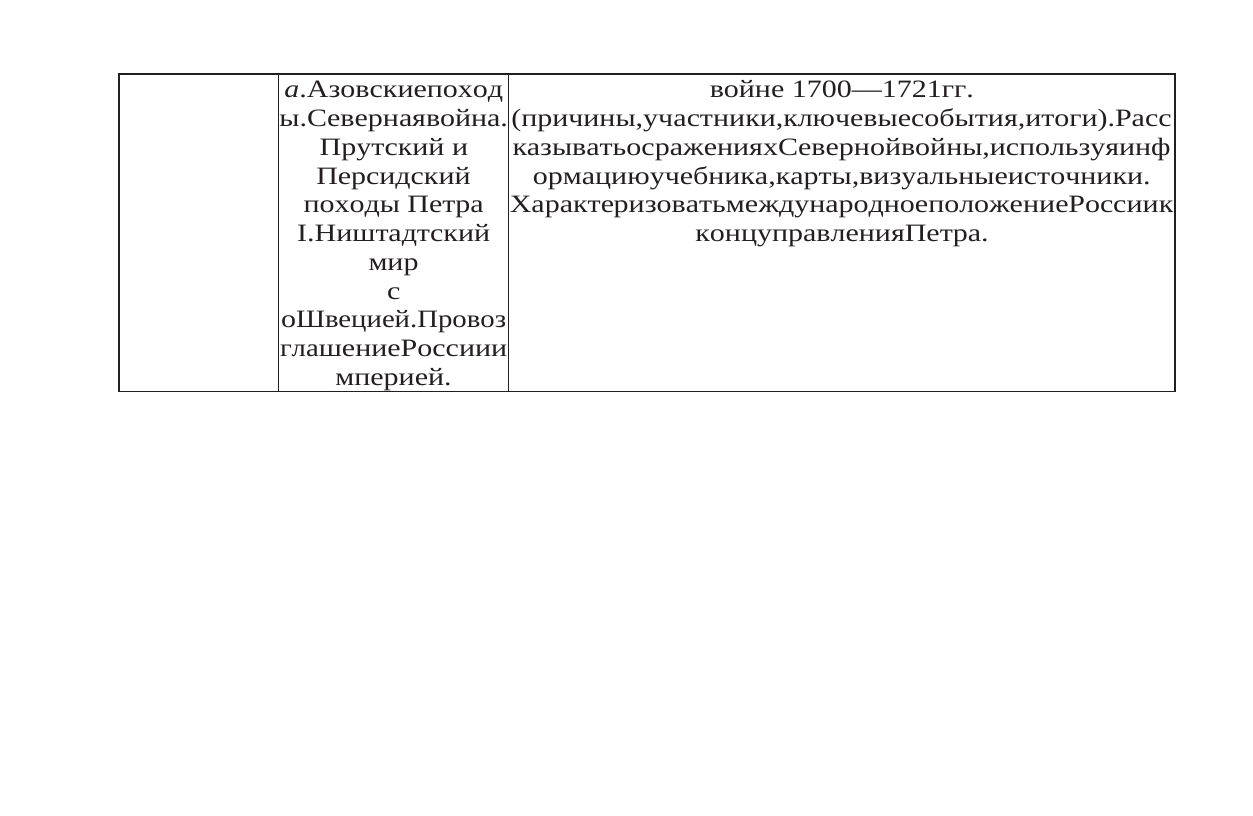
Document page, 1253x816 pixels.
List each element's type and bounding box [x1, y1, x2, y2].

table_cell [509, 75, 1174, 391]
table_cell [279, 75, 508, 391]
